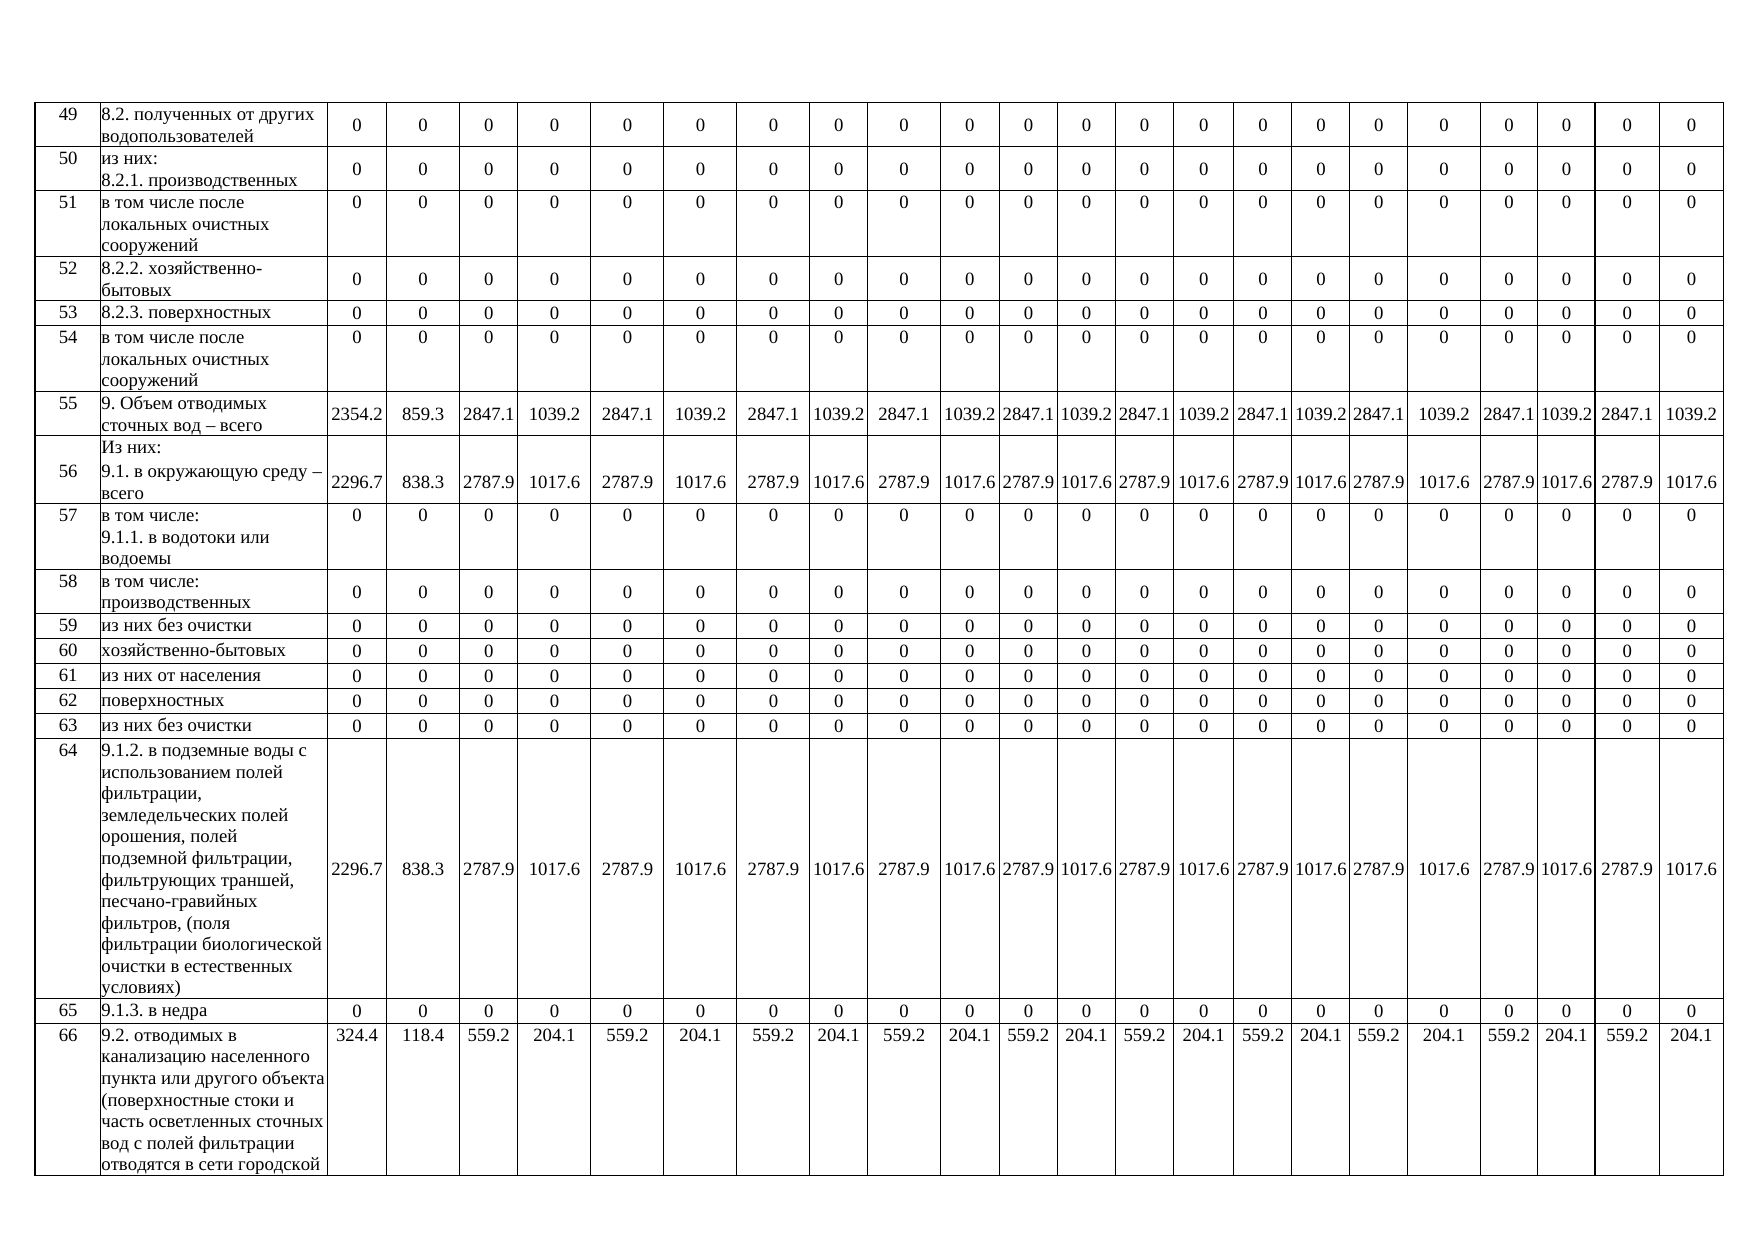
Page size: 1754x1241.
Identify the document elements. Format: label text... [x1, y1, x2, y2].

table_cell 0 [1174, 689, 1233, 713]
table_cell 1017.6 [664, 460, 736, 503]
table_cell 0 [1408, 326, 1480, 391]
table_cell 65 [36, 999, 100, 1023]
table_cell 0 [1660, 257, 1723, 300]
table_cell 2787.9 [737, 460, 809, 503]
table_cell 1017.6 [1538, 739, 1594, 998]
table_cell из них от населения [101, 664, 327, 688]
table_cell 0 [1538, 614, 1594, 638]
table_cell 0 [1596, 257, 1659, 300]
table_cell 0 [591, 147, 663, 190]
table_cell 2787.9 [1000, 460, 1057, 503]
table_cell 0 [737, 689, 809, 713]
table_cell 0 [387, 664, 459, 688]
table_cell 0 [1596, 570, 1659, 613]
table_cell 0 [1481, 257, 1537, 300]
table_cell 2787.9 [737, 739, 809, 998]
table_cell 2354.2 [328, 392, 386, 435]
table_cell 0 [460, 570, 517, 613]
table_cell 0 [1481, 326, 1537, 391]
table_cell 2296.7 [328, 739, 386, 998]
table_cell 0 [868, 301, 940, 325]
table_cell 204.1 [1660, 1024, 1723, 1175]
table_cell 2296.7 [328, 460, 386, 503]
table_cell 1017.6 [1292, 460, 1349, 503]
table_cell 2847.1 [1234, 392, 1291, 435]
table_cell из них без очистки [101, 614, 327, 638]
table_cell 0 [1116, 504, 1173, 569]
table_cell 0 [1350, 103, 1407, 146]
table_cell 59 [36, 614, 100, 638]
table_cell 0 [518, 999, 590, 1023]
table_cell 0 [1116, 257, 1173, 300]
table_cell 0 [328, 326, 386, 391]
table_cell 0 [1000, 999, 1057, 1023]
table_cell 0 [664, 689, 736, 713]
table_cell 0 [810, 714, 867, 738]
table_cell 0 [1660, 504, 1723, 569]
table_cell 0 [810, 326, 867, 391]
table_cell 559.2 [591, 1024, 663, 1175]
table_cell 0 [1408, 147, 1480, 190]
table_cell 118.4 [387, 1024, 459, 1175]
table_cell 0 [1292, 714, 1349, 738]
table_cell 2787.9 [1481, 739, 1537, 998]
table_cell 0 [1660, 999, 1723, 1023]
table_cell 2787.9 [1116, 739, 1173, 998]
table_cell 0 [518, 504, 590, 569]
table_cell 56 [36, 460, 100, 503]
table_cell 0 [591, 103, 663, 146]
table_cell 204.1 [1174, 1024, 1233, 1175]
table_cell 0 [1116, 326, 1173, 391]
table_cell 0 [460, 301, 517, 325]
table_cell 0 [737, 999, 809, 1023]
table_cell 0 [591, 570, 663, 613]
table_cell 0 [460, 639, 517, 663]
table_cell 0 [1000, 147, 1057, 190]
table_cell 0 [1660, 326, 1723, 391]
table_cell 0 [387, 257, 459, 300]
table_cell 2787.9 [1234, 739, 1291, 998]
table_cell 9. Объем отводимых сточных вод – всего [101, 392, 327, 435]
table_cell 1017.6 [1058, 460, 1115, 503]
table_cell 0 [1350, 689, 1407, 713]
table_cell 8.2.2. хозяйственно-бытовых [101, 257, 327, 300]
table_cell 0 [1660, 614, 1723, 638]
table_cell 0 [518, 639, 590, 663]
table_cell 0 [1408, 999, 1480, 1023]
table_cell 1017.6 [664, 739, 736, 998]
table_cell 0 [664, 257, 736, 300]
table_cell 0 [737, 570, 809, 613]
table_cell 1039.2 [1660, 392, 1723, 435]
table_cell 0 [941, 326, 999, 391]
table_cell 1017.6 [1292, 739, 1349, 998]
table_cell 0 [460, 614, 517, 638]
table_cell 0 [460, 191, 517, 256]
table_cell 2787.9 [1350, 739, 1407, 998]
table_cell 0 [1660, 639, 1723, 663]
table_cell 0 [1116, 614, 1173, 638]
table_cell 204.1 [1292, 1024, 1349, 1175]
table_cell 0 [1058, 570, 1115, 613]
table_cell 1039.2 [1058, 392, 1115, 435]
table_cell 0 [1660, 301, 1723, 325]
table_cell 0 [1000, 614, 1057, 638]
table_cell 2847.1 [1350, 392, 1407, 435]
table_cell 0 [1000, 257, 1057, 300]
table_cell 0 [737, 714, 809, 738]
table_cell 1017.6 [1174, 460, 1233, 503]
table_cell 0 [810, 191, 867, 256]
table_cell 0 [737, 103, 809, 146]
table_cell 0 [460, 504, 517, 569]
table_cell 0 [664, 570, 736, 613]
table_cell 2847.1 [460, 392, 517, 435]
table_cell 559.2 [1481, 1024, 1537, 1175]
table_cell 0 [1000, 639, 1057, 663]
table_cell [1058, 436, 1115, 460]
table_cell 0 [1408, 614, 1480, 638]
table_cell 0 [387, 689, 459, 713]
table_cell 1017.6 [518, 460, 590, 503]
table_cell 0 [387, 999, 459, 1023]
table_cell 0 [518, 614, 590, 638]
table_cell 2847.1 [591, 392, 663, 435]
table_cell 0 [591, 301, 663, 325]
table_cell 0 [664, 504, 736, 569]
table_cell 0 [1596, 326, 1659, 391]
table_cell 0 [1481, 301, 1537, 325]
table_cell в том числе: 9.1.1. в водотоки или водоемы [101, 504, 327, 569]
table_cell 0 [1174, 614, 1233, 638]
table_cell 8.2.3. поверхностных [101, 301, 327, 325]
table_cell 0 [1234, 326, 1291, 391]
table_cell 0 [1408, 103, 1480, 146]
table_cell 0 [1174, 570, 1233, 613]
table_cell 0 [1058, 504, 1115, 569]
table_cell [1538, 436, 1594, 460]
table_cell 0 [1408, 504, 1480, 569]
table_cell 2787.9 [1234, 460, 1291, 503]
table_cell 0 [1538, 257, 1594, 300]
table_cell 1039.2 [1292, 392, 1349, 435]
table_cell 0 [1292, 301, 1349, 325]
table_cell 0 [1292, 639, 1349, 663]
table_cell 204.1 [518, 1024, 590, 1175]
table_cell 1017.6 [1408, 739, 1480, 998]
table_cell 0 [664, 614, 736, 638]
table_cell 0 [1538, 326, 1594, 391]
table_cell [1292, 436, 1349, 460]
table_cell [591, 436, 663, 460]
table_cell 2847.1 [1481, 392, 1537, 435]
table_cell 0 [387, 147, 459, 190]
table_cell 0 [664, 664, 736, 688]
table_cell 0 [1538, 191, 1594, 256]
table_cell 0 [328, 639, 386, 663]
table_cell 0 [1116, 689, 1173, 713]
table_cell 53 [36, 301, 100, 325]
table_cell 0 [1292, 257, 1349, 300]
table_cell 0 [1660, 664, 1723, 688]
table_cell 0 [810, 570, 867, 613]
table_cell Из них: [101, 436, 327, 460]
table_cell 52 [36, 257, 100, 300]
table_cell 0 [1350, 999, 1407, 1023]
table_cell 0 [868, 664, 940, 688]
table_cell [518, 436, 590, 460]
table_cell 0 [1174, 147, 1233, 190]
table_cell 204.1 [1538, 1024, 1594, 1175]
table_cell 0 [1174, 326, 1233, 391]
table_cell 0 [591, 257, 663, 300]
table_cell 0 [810, 999, 867, 1023]
table_cell 2787.9 [1481, 460, 1537, 503]
table_cell 0 [810, 504, 867, 569]
table_cell 60 [36, 639, 100, 663]
table_cell 2787.9 [1116, 460, 1173, 503]
table_cell 0 [737, 326, 809, 391]
table_cell 0 [1350, 614, 1407, 638]
table_cell 0 [1538, 301, 1594, 325]
table_cell 0 [810, 147, 867, 190]
table_cell 0 [868, 147, 940, 190]
table_cell 0 [1350, 191, 1407, 256]
table_cell 0 [1350, 714, 1407, 738]
table_cell 0 [1292, 191, 1349, 256]
table_cell 66 [36, 1024, 100, 1175]
table_cell 1017.6 [1660, 739, 1723, 998]
table_cell в том числе после локальных очистных сооружений [101, 326, 327, 391]
table_cell [737, 436, 809, 460]
table_cell 1017.6 [1408, 460, 1480, 503]
table_cell 1017.6 [810, 460, 867, 503]
table_cell 0 [1000, 570, 1057, 613]
table_cell 0 [1234, 301, 1291, 325]
table_cell 0 [1174, 301, 1233, 325]
table_cell 0 [1408, 301, 1480, 325]
table_cell 2787.9 [1596, 460, 1659, 503]
table_cell 0 [1481, 664, 1537, 688]
table_cell 0 [664, 326, 736, 391]
table_cell 0 [1538, 639, 1594, 663]
table_cell [36, 436, 100, 460]
table_cell 2847.1 [868, 392, 940, 435]
table_cell 0 [591, 639, 663, 663]
table_cell 559.2 [868, 1024, 940, 1175]
table_cell 0 [1538, 689, 1594, 713]
table_cell 49 [36, 103, 100, 146]
table_cell 0 [460, 257, 517, 300]
table_cell 0 [1408, 714, 1480, 738]
table_cell 0 [810, 257, 867, 300]
table_cell 559.2 [1000, 1024, 1057, 1175]
table_cell 0 [737, 147, 809, 190]
table_cell 0 [1596, 664, 1659, 688]
table_cell 0 [518, 301, 590, 325]
table_cell 0 [460, 664, 517, 688]
table_cell 0 [1116, 570, 1173, 613]
table_cell 1017.6 [1660, 460, 1723, 503]
table_cell 1017.6 [518, 739, 590, 998]
table_cell 0 [1234, 689, 1291, 713]
table_cell 64 [36, 739, 100, 998]
table_cell 1039.2 [518, 392, 590, 435]
table_cell 0 [387, 504, 459, 569]
table_cell 0 [387, 326, 459, 391]
table_cell 0 [1408, 639, 1480, 663]
table_cell 0 [1596, 999, 1659, 1023]
table_cell 0 [1234, 103, 1291, 146]
table_cell [1660, 436, 1723, 460]
table_cell 0 [868, 191, 940, 256]
table_cell 1039.2 [1174, 392, 1233, 435]
table_cell 2787.9 [591, 739, 663, 998]
table_cell 51 [36, 191, 100, 256]
table_cell 0 [810, 614, 867, 638]
table_cell 0 [737, 191, 809, 256]
table_cell 0 [1596, 639, 1659, 663]
table_cell 0 [664, 714, 736, 738]
table_cell 0 [810, 639, 867, 663]
table_cell 0 [1174, 999, 1233, 1023]
table_cell 0 [1538, 147, 1594, 190]
table_cell 0 [1596, 301, 1659, 325]
table_cell 0 [1292, 570, 1349, 613]
table_cell 2787.9 [591, 460, 663, 503]
table_cell 0 [664, 147, 736, 190]
table_cell 0 [1481, 504, 1537, 569]
table_cell 0 [1660, 147, 1723, 190]
table_cell 0 [460, 689, 517, 713]
table_cell 0 [941, 570, 999, 613]
table_cell 0 [1481, 689, 1537, 713]
table_cell 0 [518, 664, 590, 688]
table_cell 0 [1481, 714, 1537, 738]
table_cell 0 [1292, 689, 1349, 713]
table_cell 1039.2 [810, 392, 867, 435]
table_cell 204.1 [810, 1024, 867, 1175]
table_cell 0 [1058, 103, 1115, 146]
table_cell 0 [460, 714, 517, 738]
table_cell 2847.1 [1000, 392, 1057, 435]
table_cell 859.3 [387, 392, 459, 435]
table_cell 559.2 [1234, 1024, 1291, 1175]
table_cell 204.1 [1058, 1024, 1115, 1175]
table_cell 0 [591, 689, 663, 713]
table_cell 1017.6 [810, 739, 867, 998]
table_cell 204.1 [941, 1024, 999, 1175]
table_cell 0 [1000, 326, 1057, 391]
table_cell 0 [1234, 639, 1291, 663]
table_cell 0 [328, 689, 386, 713]
table_cell [1350, 436, 1407, 460]
table_cell 0 [1596, 689, 1659, 713]
table_cell 0 [941, 714, 999, 738]
table_cell 0 [941, 147, 999, 190]
table_cell 0 [1292, 147, 1349, 190]
table_cell 324.4 [328, 1024, 386, 1175]
table_cell 0 [387, 103, 459, 146]
table_cell 0 [868, 614, 940, 638]
table_cell 0 [1350, 504, 1407, 569]
table_cell 0 [1174, 103, 1233, 146]
table_cell 0 [737, 257, 809, 300]
table_cell 0 [1234, 147, 1291, 190]
table_cell 0 [1058, 301, 1115, 325]
table_cell хозяйственно-бытовых [101, 639, 327, 663]
table_cell 0 [591, 504, 663, 569]
table_cell 838.3 [387, 460, 459, 503]
table_cell 204.1 [664, 1024, 736, 1175]
table_cell 0 [460, 147, 517, 190]
table_cell 0 [1408, 191, 1480, 256]
table_cell [387, 436, 459, 460]
table_cell 0 [1481, 999, 1537, 1023]
table_cell 0 [1174, 664, 1233, 688]
table_cell 0 [1538, 103, 1594, 146]
table_cell 0 [1000, 504, 1057, 569]
table_cell 1017.6 [1058, 739, 1115, 998]
table_cell 0 [868, 570, 940, 613]
table_cell 0 [1481, 614, 1537, 638]
table_cell 0 [1408, 664, 1480, 688]
table_cell 0 [664, 999, 736, 1023]
table_cell 0 [1538, 999, 1594, 1023]
table_cell 0 [591, 714, 663, 738]
table_cell 1039.2 [941, 392, 999, 435]
table_cell 0 [1596, 191, 1659, 256]
table_cell 0 [328, 257, 386, 300]
table_cell 0 [1538, 570, 1594, 613]
table_cell 0 [664, 639, 736, 663]
table_cell 8.2. полученных от других водопользователей [101, 103, 327, 146]
table_cell 54 [36, 326, 100, 391]
table_cell 0 [1350, 570, 1407, 613]
table_cell 0 [1596, 103, 1659, 146]
table_cell 0 [941, 614, 999, 638]
table_cell 0 [1116, 664, 1173, 688]
table_cell 55 [36, 392, 100, 435]
table_cell 0 [941, 689, 999, 713]
table_cell 0 [1234, 999, 1291, 1023]
table_cell 0 [1234, 504, 1291, 569]
table_cell 0 [868, 999, 940, 1023]
table_cell в том числе: производственных [101, 570, 327, 613]
table_cell 1017.6 [1538, 460, 1594, 503]
table_cell 0 [664, 191, 736, 256]
table_cell 0 [1350, 326, 1407, 391]
table_cell 0 [518, 570, 590, 613]
table_cell 0 [1174, 504, 1233, 569]
table_cell 9.1.3. в недра [101, 999, 327, 1023]
table_cell 0 [737, 301, 809, 325]
table_cell [1000, 436, 1057, 460]
table_cell 0 [1116, 999, 1173, 1023]
table_cell поверхностных [101, 689, 327, 713]
table_cell [460, 436, 517, 460]
table_cell 0 [868, 257, 940, 300]
table_cell 0 [1596, 147, 1659, 190]
table_cell 0 [1596, 714, 1659, 738]
table_cell 0 [1058, 326, 1115, 391]
table_cell [328, 436, 386, 460]
table_cell 0 [868, 714, 940, 738]
table_cell 0 [1350, 664, 1407, 688]
table_cell 0 [1481, 639, 1537, 663]
table_cell 0 [518, 689, 590, 713]
table_cell 0 [1116, 103, 1173, 146]
table_cell 0 [941, 257, 999, 300]
table_cell 0 [1116, 714, 1173, 738]
table_cell 0 [1058, 614, 1115, 638]
table_cell 0 [1538, 714, 1594, 738]
table_cell 0 [591, 326, 663, 391]
table_cell 0 [1538, 504, 1594, 569]
table_cell 0 [460, 103, 517, 146]
table_cell 0 [1234, 614, 1291, 638]
table_cell 0 [1058, 639, 1115, 663]
table_cell 0 [737, 614, 809, 638]
table_cell 0 [1174, 257, 1233, 300]
table_cell 2787.9 [1000, 739, 1057, 998]
table_cell 1039.2 [1538, 392, 1594, 435]
table_cell 0 [1234, 664, 1291, 688]
table_cell 559.2 [1116, 1024, 1173, 1175]
table_cell 58 [36, 570, 100, 613]
table_cell 0 [591, 191, 663, 256]
table_cell 0 [1596, 614, 1659, 638]
table_cell 0 [1116, 301, 1173, 325]
table_cell [1116, 436, 1173, 460]
table_cell 0 [868, 504, 940, 569]
table_cell 0 [1660, 689, 1723, 713]
table_cell 0 [868, 103, 940, 146]
table_cell 0 [1350, 147, 1407, 190]
table_cell [810, 436, 867, 460]
table_cell 0 [1481, 191, 1537, 256]
table_cell 0 [1350, 639, 1407, 663]
table_cell 559.2 [1350, 1024, 1407, 1175]
table_cell 0 [1481, 570, 1537, 613]
table_cell из них: 8.2.1. производственных [101, 147, 327, 190]
table_cell 0 [1000, 714, 1057, 738]
table_cell 0 [518, 326, 590, 391]
table_cell 0 [868, 689, 940, 713]
table_cell 50 [36, 147, 100, 190]
table_cell 559.2 [737, 1024, 809, 1175]
table_cell 0 [737, 664, 809, 688]
table_cell 0 [1058, 714, 1115, 738]
table_cell 0 [591, 664, 663, 688]
table_cell 2787.9 [868, 460, 940, 503]
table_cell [101, 1024, 327, 1175]
table_cell 0 [1000, 191, 1057, 256]
table_cell 0 [1408, 570, 1480, 613]
table_cell 0 [1234, 570, 1291, 613]
table_cell 0 [518, 103, 590, 146]
table_cell 0 [1350, 301, 1407, 325]
table_cell 0 [328, 570, 386, 613]
table_cell 0 [941, 103, 999, 146]
table_cell 0 [737, 639, 809, 663]
table_cell 204.1 [1408, 1024, 1480, 1175]
table_cell 0 [810, 103, 867, 146]
table_cell 0 [591, 999, 663, 1023]
table_cell 0 [1234, 257, 1291, 300]
table_cell [664, 436, 736, 460]
table_cell 2847.1 [737, 392, 809, 435]
table_cell 0 [1660, 714, 1723, 738]
table_cell [1174, 436, 1233, 460]
table_cell 838.3 [387, 739, 459, 998]
table_cell 0 [328, 191, 386, 256]
table_cell 0 [941, 639, 999, 663]
table_cell 0 [1058, 147, 1115, 190]
table_cell 0 [810, 689, 867, 713]
table_cell 0 [941, 301, 999, 325]
table_cell 559.2 [460, 1024, 517, 1175]
table_cell 0 [328, 614, 386, 638]
table_cell 61 [36, 664, 100, 688]
table_cell 0 [1660, 103, 1723, 146]
table_cell 0 [1481, 103, 1537, 146]
table_cell 0 [1116, 639, 1173, 663]
table_cell 0 [1058, 257, 1115, 300]
table_cell 0 [810, 664, 867, 688]
table_cell 0 [1234, 191, 1291, 256]
table_cell 0 [518, 147, 590, 190]
table_cell 0 [1116, 147, 1173, 190]
table_cell 57 [36, 504, 100, 569]
table_cell 0 [1000, 664, 1057, 688]
table_cell 0 [1058, 689, 1115, 713]
table_cell 0 [868, 639, 940, 663]
table_cell 0 [1292, 326, 1349, 391]
table_cell 0 [387, 614, 459, 638]
table_cell из них без очистки [101, 714, 327, 738]
table_cell 0 [810, 301, 867, 325]
table_cell [1234, 436, 1291, 460]
table_cell 0 [1058, 999, 1115, 1023]
table_cell 2847.1 [1116, 392, 1173, 435]
table_cell 2787.9 [868, 739, 940, 998]
table_cell 0 [664, 103, 736, 146]
table_cell 2787.9 [1596, 739, 1659, 998]
table_cell 0 [328, 147, 386, 190]
table_cell 0 [1058, 664, 1115, 688]
table_cell 2787.9 [460, 460, 517, 503]
table_cell 0 [1408, 689, 1480, 713]
table_cell [868, 436, 940, 460]
table_cell 0 [518, 714, 590, 738]
table_cell 0 [387, 570, 459, 613]
table_cell 0 [868, 326, 940, 391]
table_cell 0 [1660, 570, 1723, 613]
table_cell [101, 191, 327, 256]
table_cell [1408, 436, 1480, 460]
table_cell 1039.2 [1408, 392, 1480, 435]
table_cell 0 [1000, 301, 1057, 325]
table_cell 0 [1481, 147, 1537, 190]
table_cell 0 [460, 999, 517, 1023]
table_cell 0 [328, 664, 386, 688]
table_cell 0 [328, 301, 386, 325]
table_cell 0 [328, 504, 386, 569]
table_cell 0 [941, 504, 999, 569]
table_cell 1017.6 [1174, 739, 1233, 998]
table_cell 0 [1350, 257, 1407, 300]
table_cell 0 [1234, 714, 1291, 738]
table_cell 0 [1116, 191, 1173, 256]
table_cell 0 [1292, 999, 1349, 1023]
table_cell 0 [941, 664, 999, 688]
table_cell 0 [1174, 714, 1233, 738]
table_cell 0 [591, 614, 663, 638]
table_cell [941, 436, 999, 460]
table_cell 0 [1000, 689, 1057, 713]
table_cell 0 [518, 257, 590, 300]
table_cell 2787.9 [460, 739, 517, 998]
table_cell 0 [1408, 257, 1480, 300]
table_cell 9.1. в окружающую среду – всего [101, 460, 327, 503]
table_cell 0 [1000, 103, 1057, 146]
table_cell 0 [328, 714, 386, 738]
table_cell 62 [36, 689, 100, 713]
table_cell 1039.2 [664, 392, 736, 435]
table_cell 1017.6 [941, 739, 999, 998]
table_cell 0 [387, 301, 459, 325]
table_cell 0 [1292, 664, 1349, 688]
table_cell 2847.1 [1596, 392, 1659, 435]
table_cell 0 [1660, 191, 1723, 256]
table_cell 0 [1174, 191, 1233, 256]
table_cell [1596, 436, 1659, 460]
table_cell 0 [1292, 504, 1349, 569]
table_cell 0 [1174, 639, 1233, 663]
table_cell 0 [387, 639, 459, 663]
table_cell 0 [1292, 614, 1349, 638]
table_cell 63 [36, 714, 100, 738]
table_cell 559.2 [1596, 1024, 1659, 1175]
table_cell 0 [387, 714, 459, 738]
table_cell 0 [664, 301, 736, 325]
table_cell 0 [1538, 664, 1594, 688]
table_cell 1017.6 [941, 460, 999, 503]
table_cell 0 [1292, 103, 1349, 146]
table_cell 0 [328, 999, 386, 1023]
table_cell 0 [518, 191, 590, 256]
table_cell 9.1.2. в подземные воды с использованием полей фильтрации, земледельческих полей орошения, полей подземной фильтрации, фильтрующих траншей, песчано-гравийных фильтров, (поля фильтрации биологической очистки в естественных условиях) [101, 739, 327, 998]
table_cell 0 [941, 999, 999, 1023]
table_cell 0 [737, 504, 809, 569]
table_cell 0 [328, 103, 386, 146]
table_cell 0 [460, 326, 517, 391]
table_cell 0 [1596, 504, 1659, 569]
table_cell 0 [1058, 191, 1115, 256]
table_cell 0 [387, 191, 459, 256]
table_cell 0 [941, 191, 999, 256]
table_cell 2787.9 [1350, 460, 1407, 503]
table_cell [1481, 436, 1537, 460]
